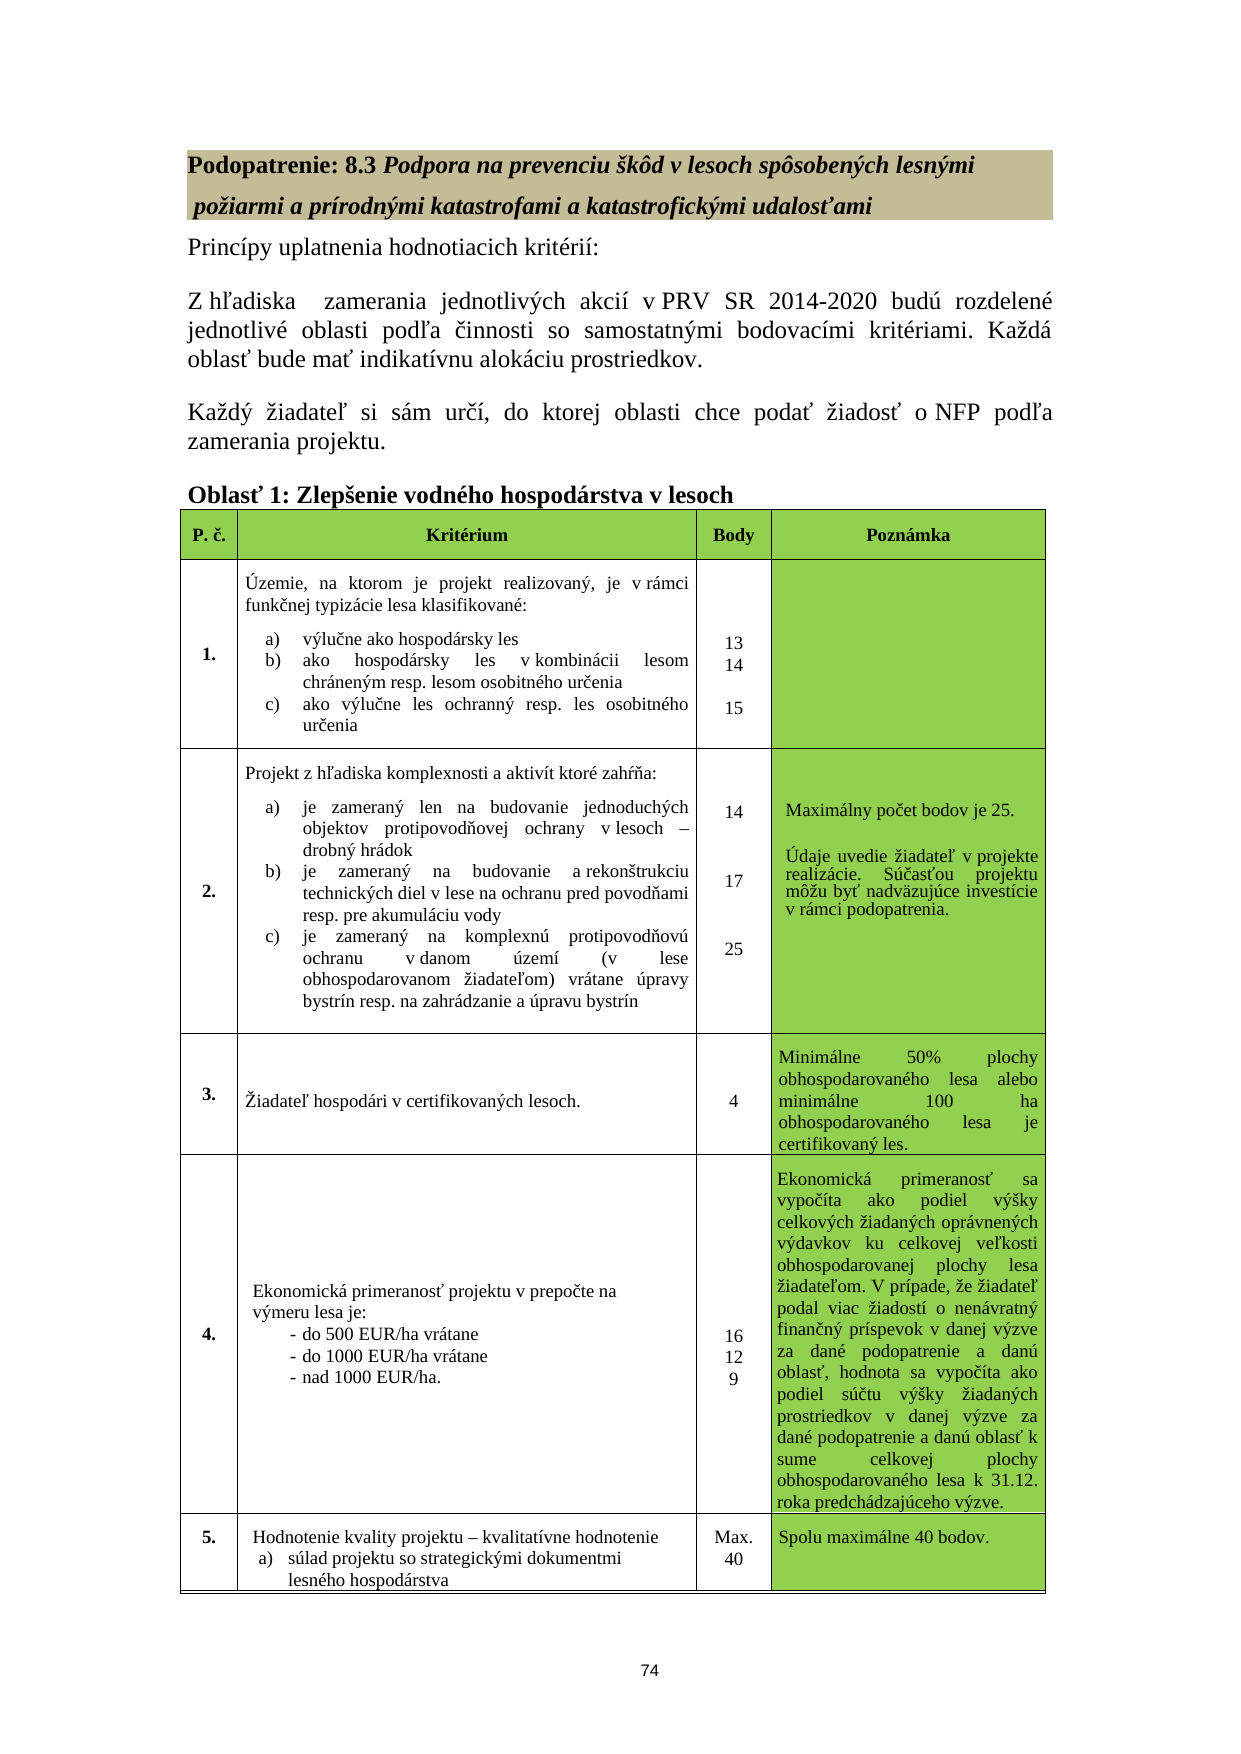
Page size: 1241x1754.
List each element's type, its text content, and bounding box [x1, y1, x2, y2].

text Princípy uplatnenia hodnotiacich kritérií: [187, 232, 1053, 261]
table_cell 13 14 15 [697, 560, 771, 748]
table_cell Max. 40 [697, 1514, 771, 1590]
text Oblasť 1: Zlepšenie vodného hospodárstva v lesoch [187, 480, 1053, 509]
table_cell 4 [697, 1034, 771, 1154]
table_header Poznámka [772, 510, 1045, 559]
table_cell Žiadateľ hospodári v certifikovaných lesoch. [238, 1034, 696, 1154]
text Podopatrenie: 8.3 Podpora na prevenciu škôd v lesoch spôsobených lesnými [187, 150, 1053, 179]
table_header Body [697, 510, 771, 559]
table_cell 16 12 9 [697, 1155, 771, 1512]
text Každý žiadateľ si sám určí, do ktorej oblasti chce podať žiadosť o NFP podľa zamerania projektu. [187, 397, 1053, 455]
table_header P. č. [181, 510, 237, 559]
table_cell 1. [181, 560, 237, 748]
table_cell [772, 560, 1045, 748]
table_cell Projekt z hľadiska komplexnosti a aktivít ktoré zahŕňa: je zameraný len na budovanie jednoduchých objektov protipovodňovej ochrany v lesoch – drobný hrádok je zameraný na budovanie a rekonštrukciu technických diel v lese na ochranu pred povodňami resp. pre akumuláciu vody je zameraný na komplexnú protipovodňovú ochranu v danom území (v lese obhospodarovanom žiadateľom) vrátane úpravy bystrín resp. na zahrádzanie a úpravu bystrín [238, 749, 696, 1033]
table_cell 14 17 25 [697, 749, 771, 1033]
table_cell Maximálny počet bodov je 25. Údaje uvedie žiadateľ v projekte realizácie. Súčasťou projektu môžu byť nadväzujúce investície v rámci podopatrenia. [772, 749, 1045, 1033]
text požiarmi a prírodnými katastrofami a katastrofickými udalosťami [187, 191, 1053, 220]
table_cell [772, 1514, 1045, 1590]
text Z hľadiska zamerania jednotlivých akcií v PRV SR 2014-2020 budú rozdelené jednotlivé oblasti podľa činnosti so samostatnými bodovacími kritériami. Každá oblasť bude mať indikatívnu alokáciu prostriedkov. [187, 286, 1053, 372]
table_cell 4. [181, 1155, 237, 1512]
table_cell Ekonomická primeranosť sa vypočíta ako podiel výšky celkových žiadaných oprávnených výdavkov ku celkovej veľkosti obhospodarovanej plochy lesa žiadateľom. V prípade, že žiadateľ podal viac žiadostí o nenávratný finančný príspevok v danej výzve za dané podopatrenie a danú oblasť, hodnota sa vypočíta ako podiel súčtu výšky žiadaných prostriedkov v danej výzve za dané podopatrenie a danú oblasť k sume celkovej plochy obhospodarovaného lesa k 31.12. roka predchádzajúceho výzve. [772, 1155, 1045, 1512]
table_cell Minimálne 50% plochy obhospodarovaného lesa alebo minimálne 100 ha obhospodarovaného lesa je certifikovaný les. [772, 1034, 1045, 1154]
table_cell Ekonomická primeranosť projektu v prepočte na výmeru lesa je: do 500 EUR/ha vrátane do 1000 EUR/ha vrátane nad 1000 EUR/ha. [238, 1155, 696, 1512]
table_cell 3. [181, 1034, 237, 1154]
table_cell 2. [181, 749, 237, 1033]
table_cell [238, 1514, 696, 1590]
table_cell Územie, na ktorom je projekt realizovaný, je v rámci funkčnej typizácie lesa klasifikované: výlučne ako hospodársky les ako hospodársky les v kombinácii lesom chráneným resp. lesom osobitného určenia ako výlučne les ochranný resp. les osobitného určenia [238, 560, 696, 748]
table_cell 5. [181, 1514, 237, 1590]
table_header Kritérium [238, 510, 696, 559]
